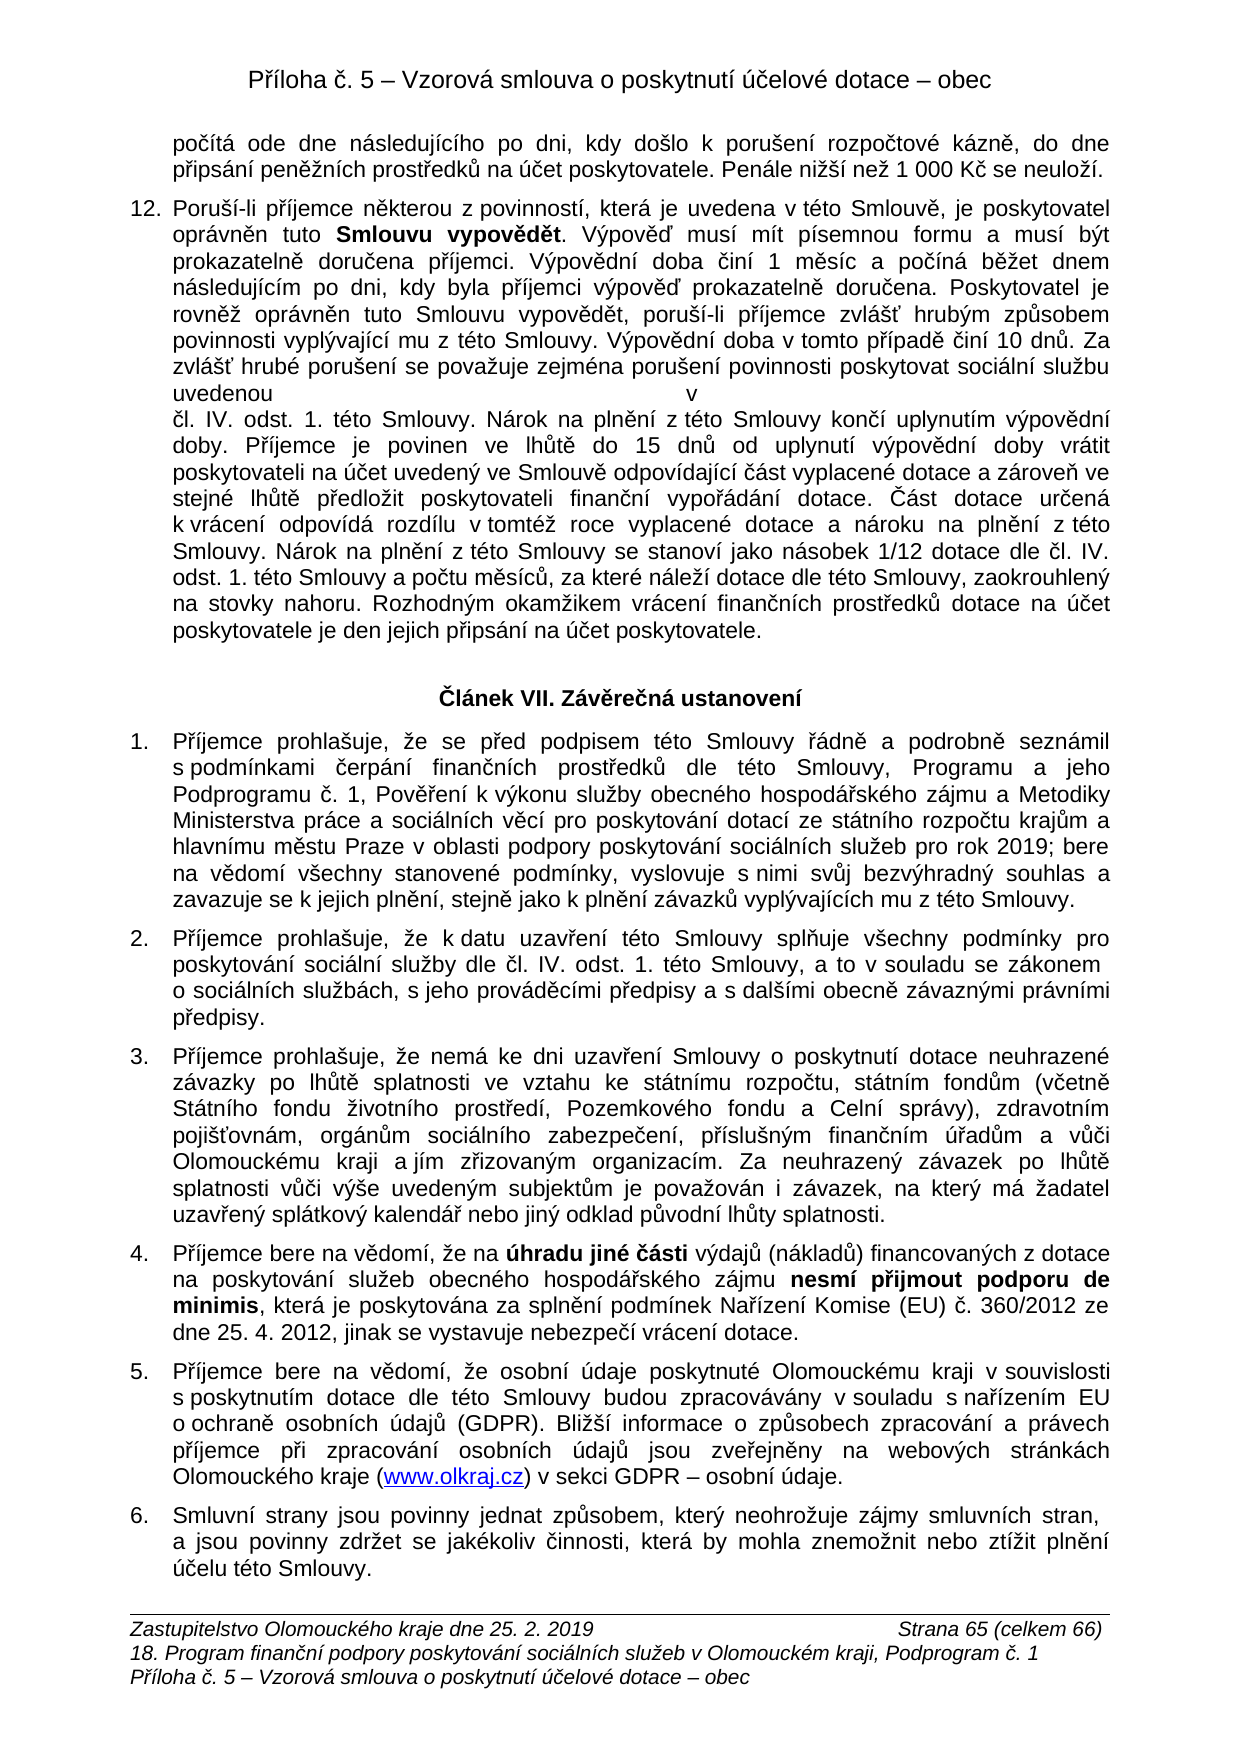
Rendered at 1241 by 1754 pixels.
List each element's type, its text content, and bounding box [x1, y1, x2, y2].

text 12. Poruší-li příjemce některou z povinností, která je uvedena v této Smlouvě, je poskytovatel oprávněn tuto Smlouvu vypovědět. Výpověď musí mít písemnou formu a musí být prokazatelně doručena příjemci. Výpovědní doba činí 1 měsíc a počíná běžet dnem následujícím po dni, kdy byla příjemci výpověď prokazatelně doručena. Poskytovatel je rovněž oprávněn tuto Smlouvu vypovědět, poruší-li příjemce zvlášť hrubým způsobem povinnosti vyplývající mu z této Smlouvy. Výpovědní doba v tomto případě činí 10 dnů. Za zvlášť hrubé porušení se považuje zejména porušení povinnosti poskytovat sociální službu uvedenou v čl. IV. odst. 1. této Smlouvy. Nárok na plnění z této Smlouvy končí uplynutím výpovědní doby. Příjemce je povinen ve lhůtě do 15 dnů od uplynutí výpovědní doby vrátit poskytovateli na účet uvedený ve Smlouvě odpovídající část vyplacené dotace a zároveň ve stejné lhůtě předložit poskytovateli finanční vypořádání dotace. Část dotace určená k vrácení odpovídá rozdílu v tomtéž roce vyplacené dotace a nároku na plnění z této Smlouvy. Nárok na plnění z této Smlouvy se stanoví jako násobek 1/12 dotace dle čl. IV. odst. 1. této Smlouvy a počtu měsíců, za které náleží dotace dle této Smlouvy, zaokrouhlený na stovky nahoru. Rozhodným okamžikem vrácení finančních prostředků dotace na účet poskytovatele je den jejich připsání na účet poskytovatele. [130, 195, 1110, 643]
text 1. Příjemce prohlašuje, že se před podpisem této Smlouvy řádně a podrobně seznámil s podmínkami čerpání finančních prostředků dle této Smlouvy, Programu a jeho Podprogramu č. 1, Pověření k výkonu služby obecného hospodářského zájmu a Metodiky Ministerstva práce a sociálních věcí pro poskytování dotací ze státního rozpočtu krajům a hlavnímu městu Praze v oblasti podpory poskytování sociálních služeb pro rok 2019; bere na vědomí všechny stanovené podmínky, vyslovuje s nimi svůj bezvýhradný souhlas a zavazuje se k jejich plnění, stejně jako k plnění závazků vyplývajících mu z této Smlouvy. [130, 728, 1110, 912]
text 4. Příjemce bere na vědomí, že na úhradu jiné části výdajů (nákladů) financovaných z dotace na poskytování služeb obecného hospodářského zájmu nesmí přijmout podporu de minimis, která je poskytována za splnění podmínek Nařízení Komise (EU) č. 360/2012 ze dne 25. 4. 2012, jinak se vystavuje nebezpečí vrácení dotace. [130, 1240, 1110, 1345]
text 5. Příjemce bere na vědomí, že osobní údaje poskytnuté Olomouckému kraji v souvislosti s poskytnutím dotace dle této Smlouvy budou zpracovávány v souladu s nařízením EU o ochraně osobních údajů (GDPR). Bližší informace o způsobech zpracování a právech příjemce při zpracování osobních údajů jsou zveřejněny na webových stránkách Olomouckého kraje (www.olkraj.cz) v sekci GDPR – osobní údaje. [130, 1358, 1110, 1489]
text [130, 130, 1110, 183]
text 6. Smluvní strany jsou povinny jednat způsobem, který neohrožuje zájmy smluvních stran, a jsou povinny zdržet se jakékoliv činnosti, která by mohla znemožnit nebo ztížit plnění účelu této Smlouvy. [130, 1502, 1110, 1581]
text 2. Příjemce prohlašuje, že k datu uzavření této Smlouvy splňuje všechny podmínky pro poskytování sociální služby dle čl. IV. odst. 1. této Smlouvy, a to v souladu se zákonem o sociálních službách, s jeho prováděcími předpisy a s dalšími obecně závaznými právními předpisy. [130, 925, 1110, 1030]
text Článek VII. Závěrečná ustanovení [130, 685, 1110, 711]
text 3. Příjemce prohlašuje, že nemá ke dni uzavření Smlouvy o poskytnutí dotace neuhrazené závazky po lhůtě splatnosti ve vztahu ke státnímu rozpočtu, státním fondům (včetně Státního fondu životního prostředí, Pozemkového fondu a Celní správy), zdravotním pojišťovnám, orgánům sociálního zabezpečení, příslušným finančním úřadům a vůči Olomouckému kraji a jím zřizovaným organizacím. Za neuhrazený závazek po lhůtě splatnosti vůči výše uvedeným subjektům je považován i závazek, na který má žadatel uzavřený splátkový kalendář nebo jiný odklad původní lhůty splatnosti. [130, 1043, 1110, 1227]
